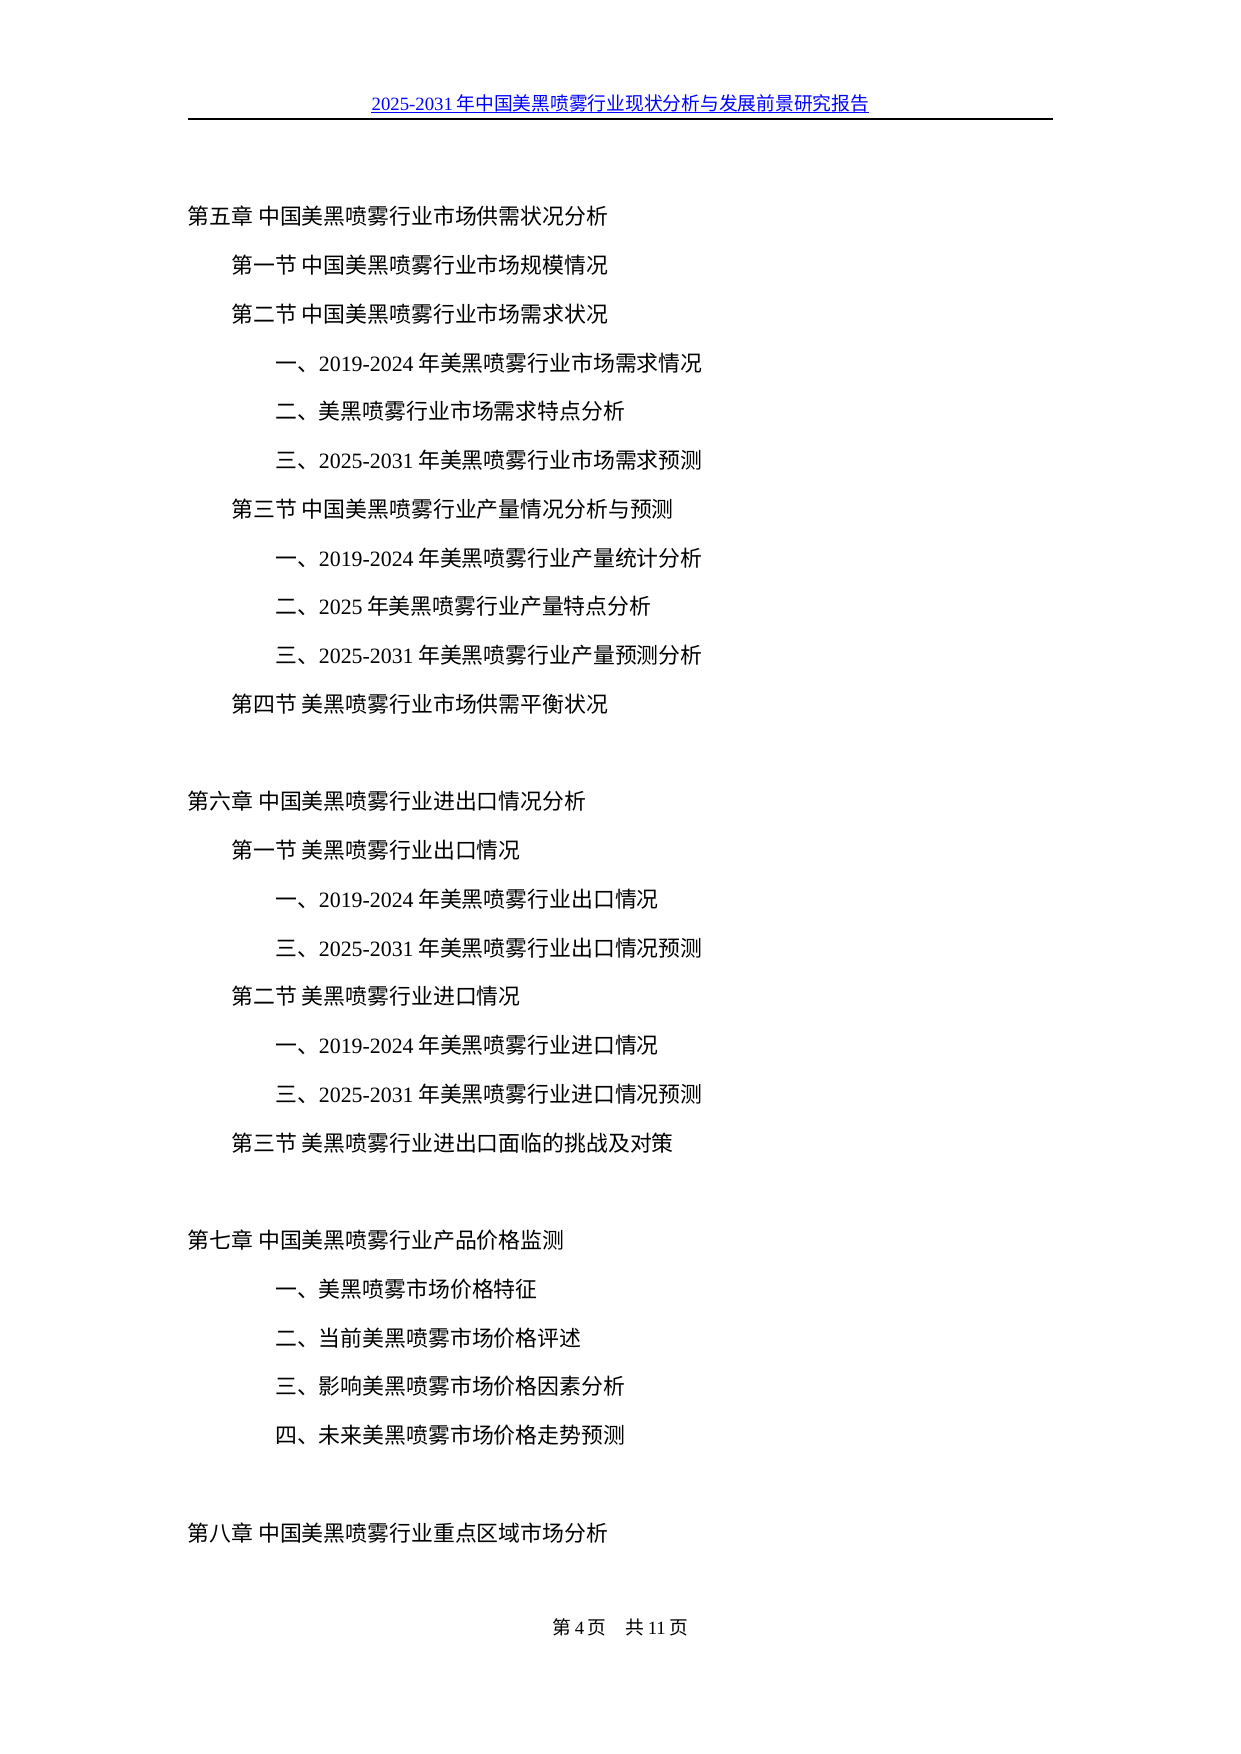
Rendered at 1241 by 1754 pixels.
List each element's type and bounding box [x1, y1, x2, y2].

text [187, 150, 1053, 1548]
